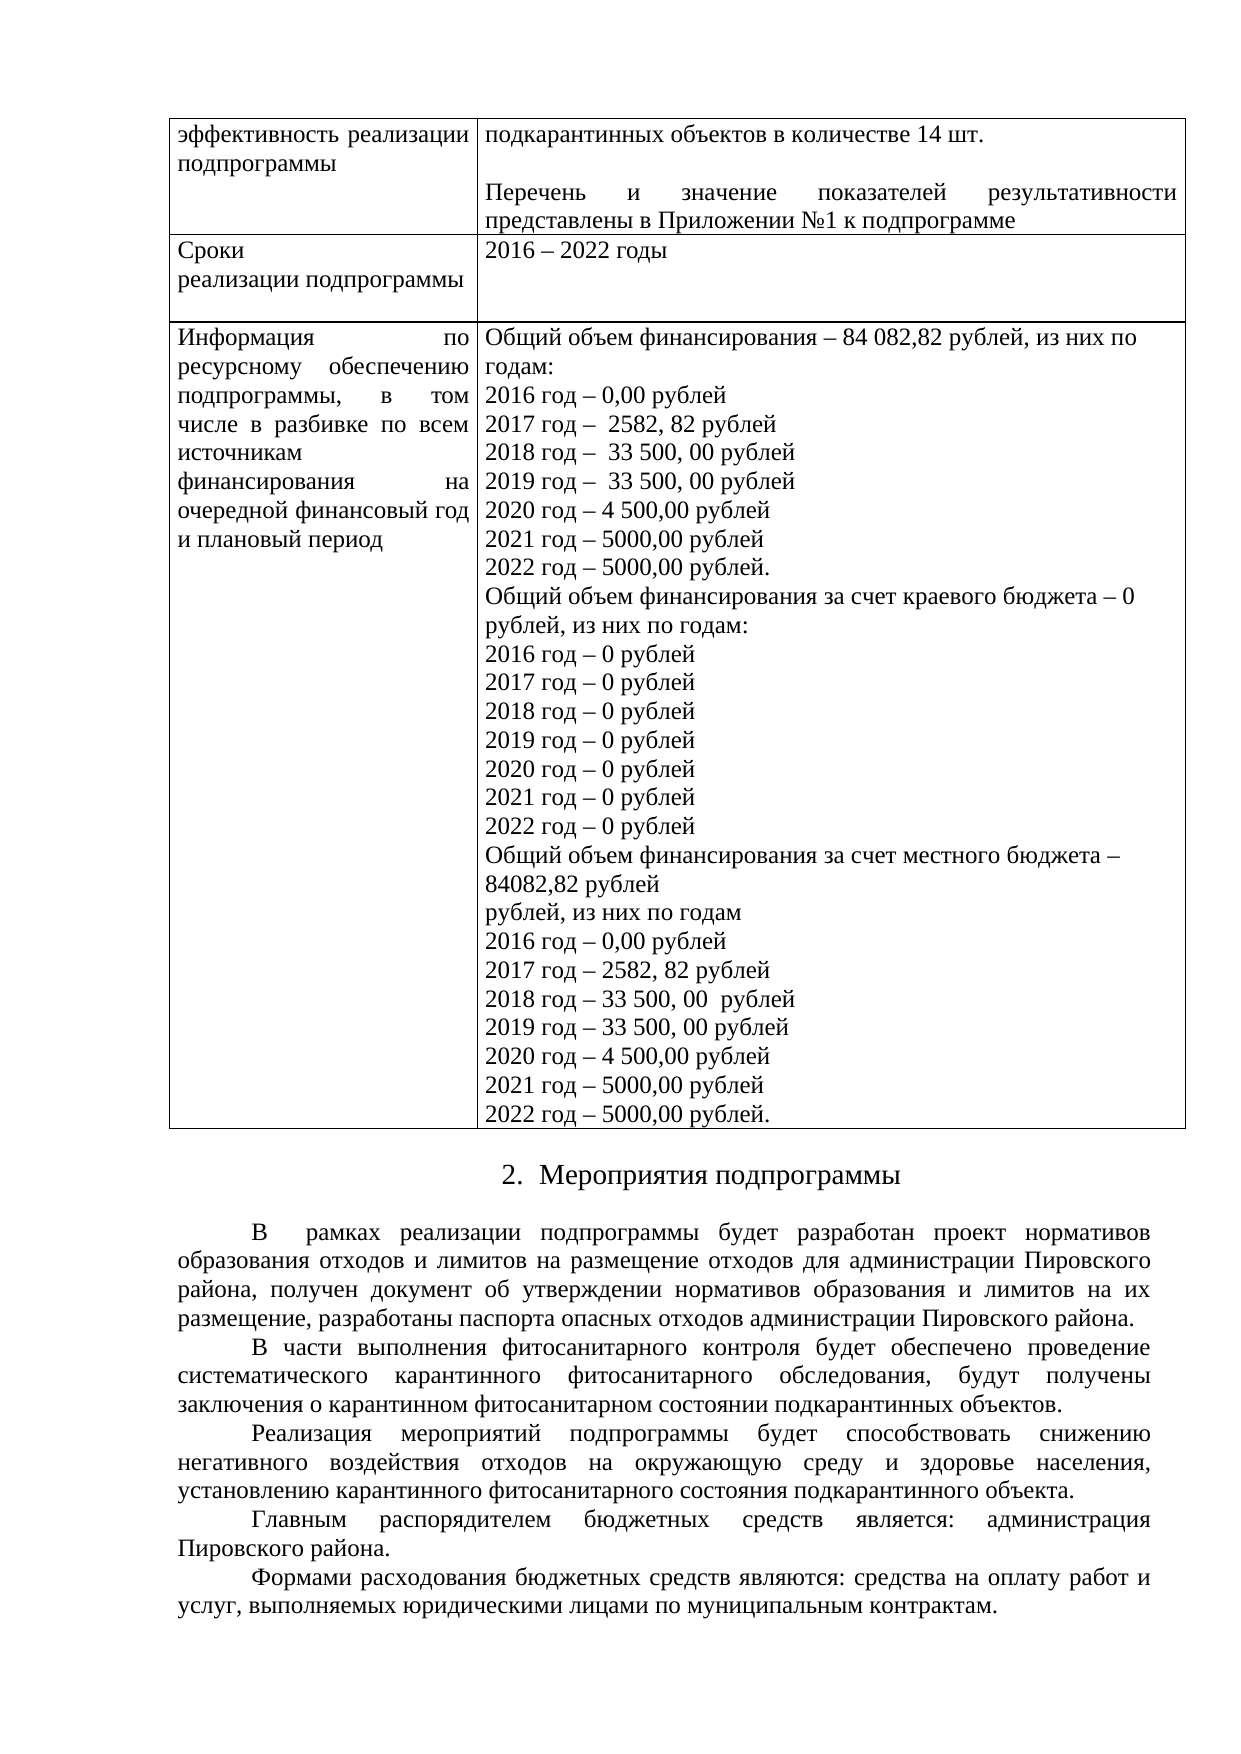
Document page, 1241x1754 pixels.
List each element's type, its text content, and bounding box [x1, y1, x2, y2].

table_cell Информация по ресурсному обеспечению подпрограммы, в том числе в разбивке по всем источникам финансирования на очередной финансовый год и плановый период [170, 323, 477, 1127]
text Формами расходования бюджетных средств являются: средства на оплату работ и услуг, выполняемых юридическими лицами по муниципальным контрактам. [177, 1562, 1152, 1619]
table_cell Сроки реализации подпрограммы [170, 235, 477, 321]
text В части выполнения фитосанитарного контроля будет обеспечено проведение систематического карантинного фитосанитарного обследования, будут получены заключения о карантинном фитосанитарном состоянии подкарантинных объектов. [177, 1332, 1152, 1418]
text Реализация мероприятий подпрограммы будет способствовать снижению негативного воздействия отходов на окружающую среду и здоровье населения, установлению карантинного фитосанитарного состояния подкарантинного объекта. [177, 1418, 1152, 1504]
text Главным распорядителем бюджетных средств является: администрация Пировского района. [177, 1504, 1152, 1562]
table_cell 2016 – 2022 годы [478, 235, 1185, 321]
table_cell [170, 119, 477, 234]
text В рамках реализации подпрограммы будет разработан проект нормативов образования отходов и лимитов на размещение отходов для администрации Пировского района, получен документ об утверждении нормативов образования и лимитов на их размещение, разработаны паспорта опасных отходов администрации Пировского района. [177, 1217, 1152, 1332]
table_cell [478, 119, 1185, 234]
list Мероприятия подпрограммы [251, 1157, 1152, 1191]
table_cell Общий объем финансирования – 84 082,82 рублей, из них по годам: 2016 год – 0,00 рублей 2017 год – 2582, 82 рублей 2018 год – 33 500, 00 рублей 2019 год – 33 500, 00 рублей 2020 год – 4 500,00 рублей 2021 год – 5000,00 рублей 2022 год – 5000,00 рублей. Общий объем финансирования за счет краевого бюджета – 0 рублей, из них по годам: 2016 год – 0 рублей 2017 год – 0 рублей 2018 год – 0 рублей 2019 год – 0 рублей 2020 год – 0 рублей 2021 год – 0 рублей 2022 год – 0 рублей Общий объем финансирования за счет местного бюджета – 84082,82 рублей рублей, из них по годам 2016 год – 0,00 рублей 2017 год – 2582, 82 рублей 2018 год – 33 500, 00 рублей 2019 год – 33 500, 00 рублей 2020 год – 4 500,00 рублей 2021 год – 5000,00 рублей 2022 год – 5000,00 рублей. [478, 323, 1185, 1127]
